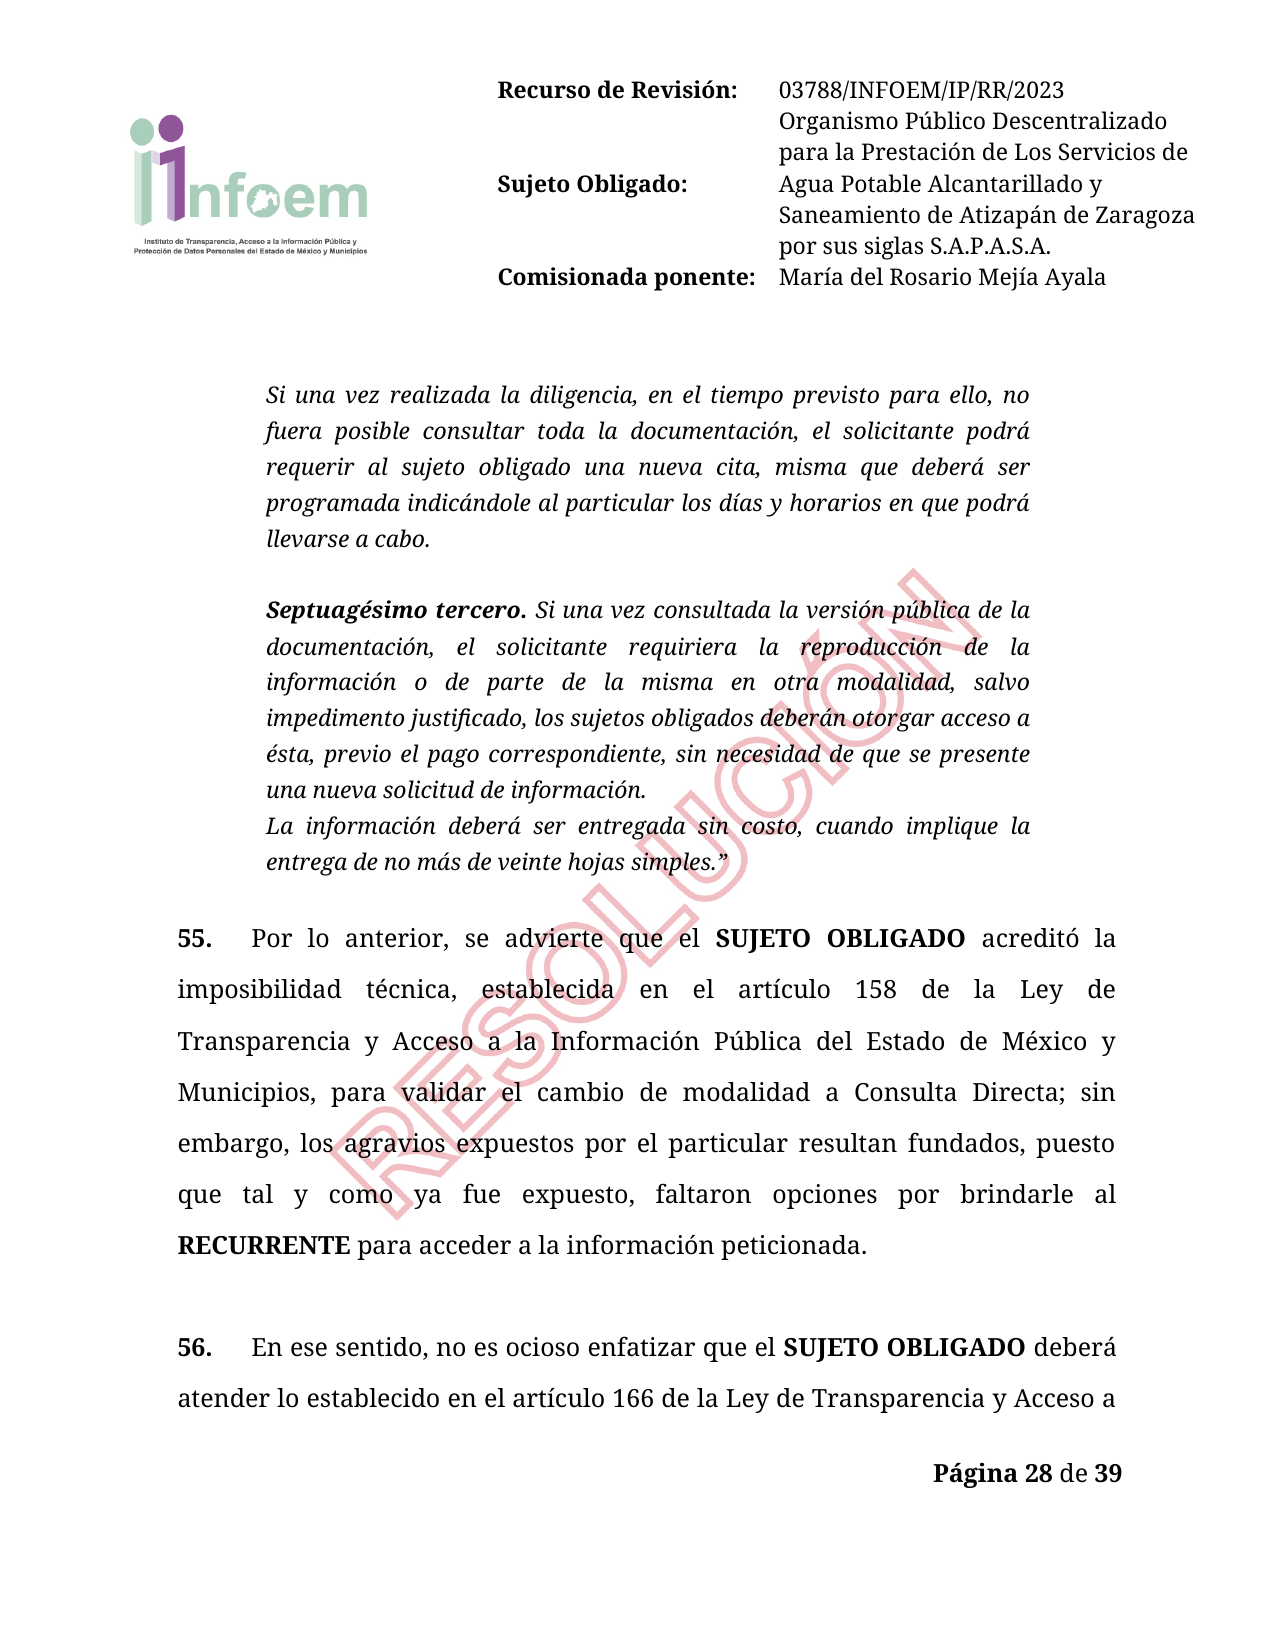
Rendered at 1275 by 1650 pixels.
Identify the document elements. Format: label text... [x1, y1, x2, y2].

list Por lo anterior, se advierte que el SUJETO OBLIGADO acreditó la imposibilidad técnica, establecida en el artículo 158 de la Ley de Transparencia y Acceso a la Información Pública del Estado de México y Municipios, para validar el cambio de modalidad a Consulta Directa; sin embargo, los agravios expuestos por el particular resultan fundados, puesto que tal y como ya fue expuesto, faltaron opciones por brindarle al RECURRENTE para acceder a la información peticionada. [177, 921, 1117, 1261]
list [177, 1329, 1117, 1414]
list Septuagésimo tercero. Si una vez consultada la versión pública de la documentación, el solicitante requiriera la reproducción de la información o de parte de la misma en otra modalidad, salvo impedimento justificado, los sujetos obligados deberán otorgar acceso a ésta, previo el pago correspondiente, sin necesidad de que se presente una nueva solicitud de información. [266, 594, 1034, 805]
list Si una vez realizada la diligencia, en el tiempo previsto para ello, no fuera posible consultar toda la documentación, el solicitante podrá requerir al sujeto obligado una nueva cita, misma que deberá ser programada indicándole al particular los días y horarios en que podrá llevarse a cabo. [266, 379, 1034, 554]
list La información deberá ser entregada sin costo, cuando implique la entrega de no más de veinte hojas simples.” [266, 810, 1034, 877]
picture [12, 55, 1266, 1650]
